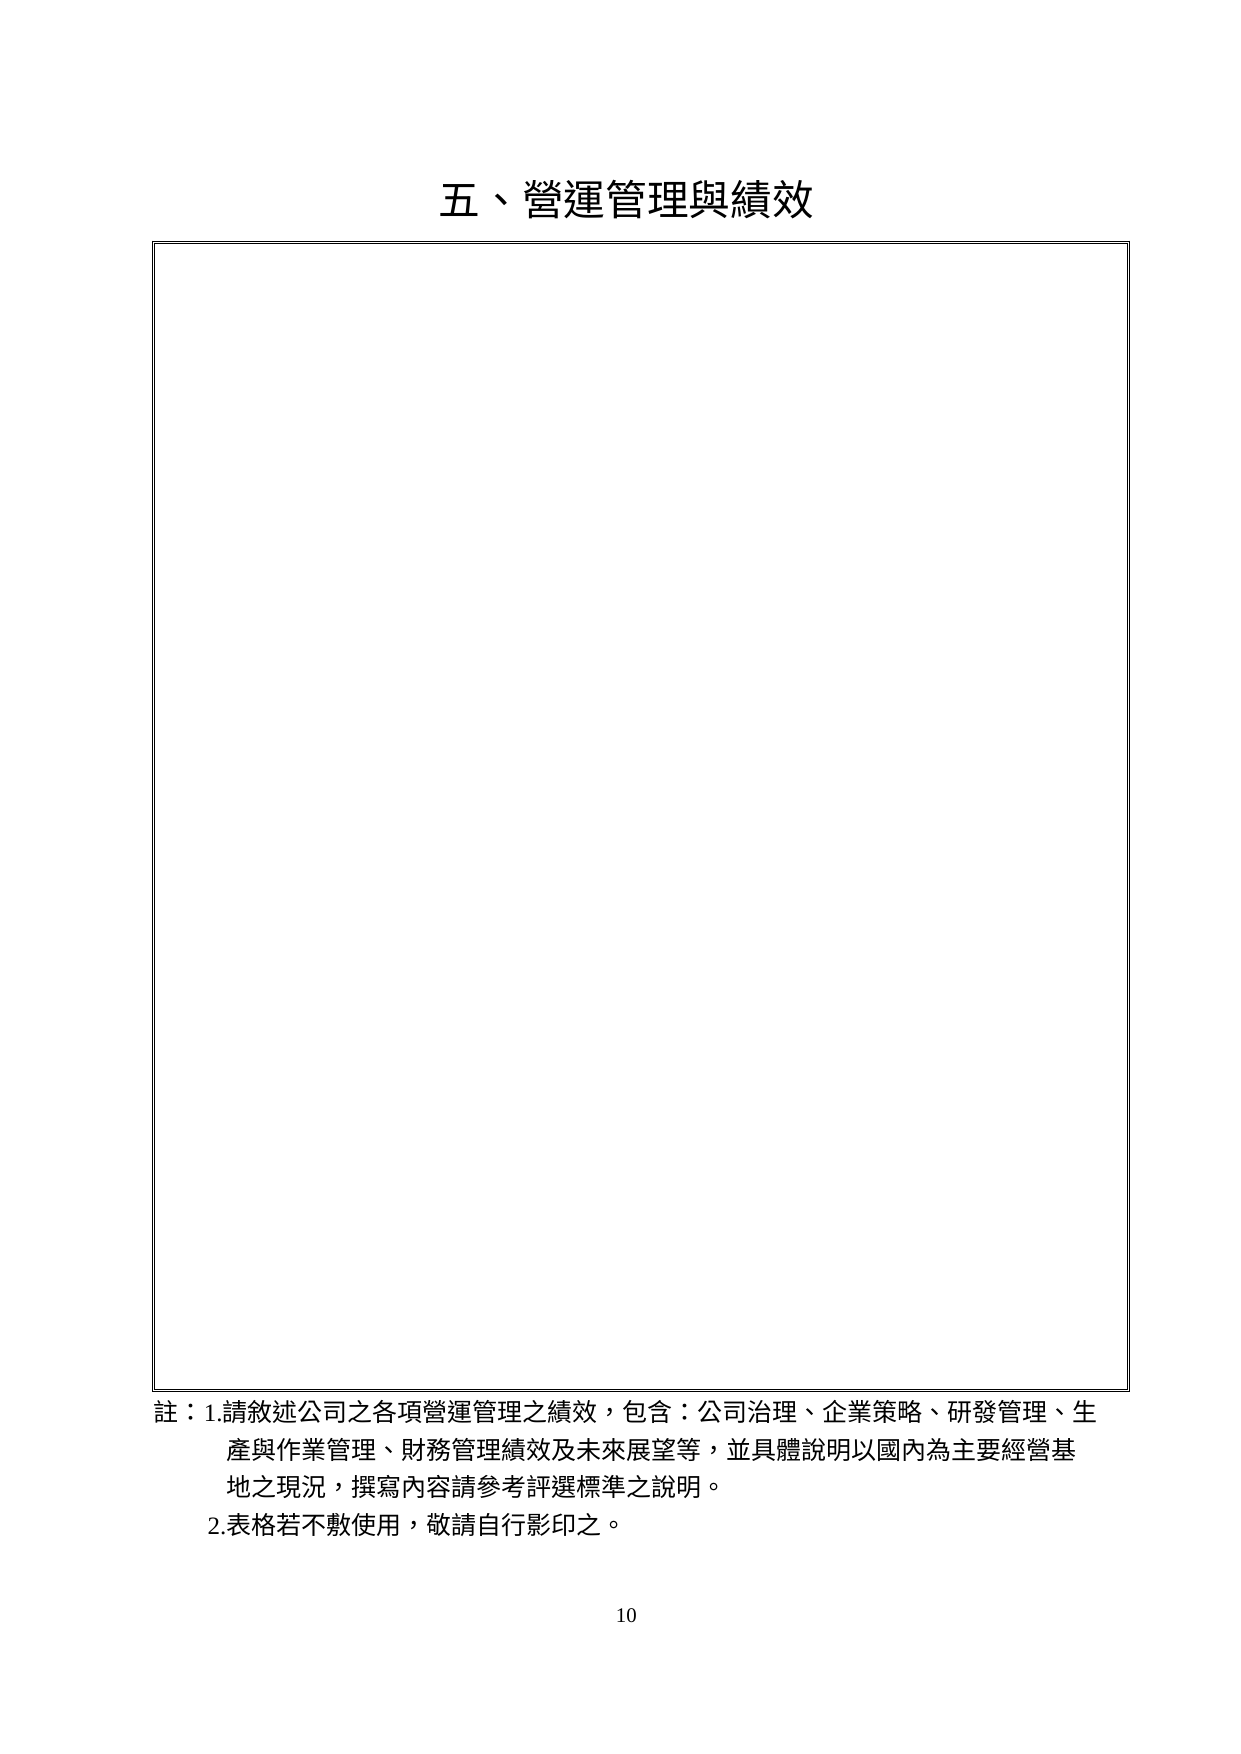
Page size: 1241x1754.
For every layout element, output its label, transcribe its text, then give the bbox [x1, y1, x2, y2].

text 五、營運管理與績效 [153, 166, 1098, 228]
text 註：1.請敘述公司之各項營運管理之績效，包含：公司治理、企業策略、研發管理、生產與作業管理、財務管理績效及未來展望等，並具體說明以國內為主要經營基地之現況，撰寫內容請參考評選標準之說明。 [153, 1392, 1098, 1504]
text 2.表格若不敷使用，敬請自行影印之。 [207, 1504, 1098, 1542]
table_header [155, 244, 1127, 1389]
